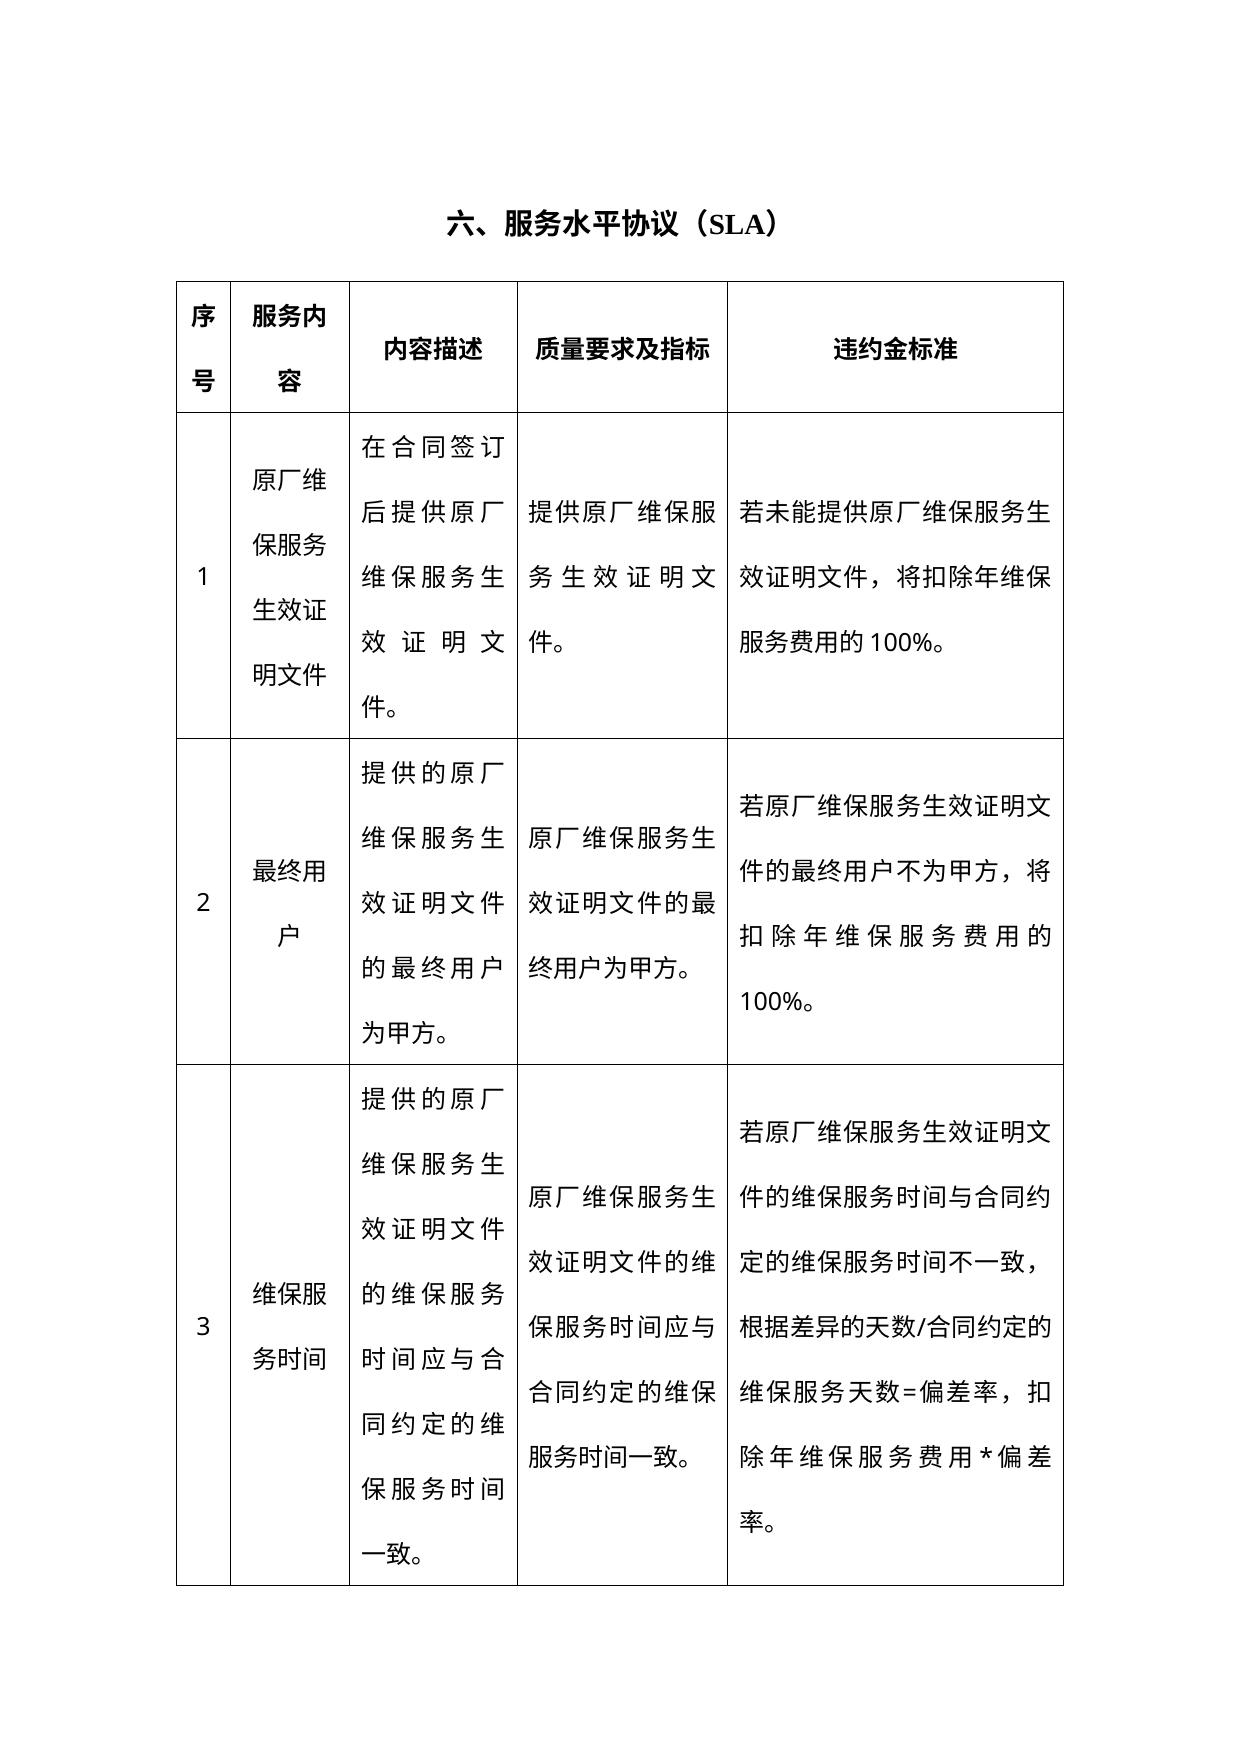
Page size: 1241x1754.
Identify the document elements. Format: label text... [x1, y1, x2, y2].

table_header 质量要求及指标 [518, 282, 727, 412]
subtitle 六、服务水平协议（SLA） [187, 189, 1053, 254]
table_header 违约金标准 [728, 282, 1063, 412]
table_cell 3 [177, 1065, 230, 1585]
table_cell 1 [177, 413, 230, 738]
table_cell 若未能提供原厂维保服务生效证明文件，将扣除年维保服务费用的100%。 [728, 413, 1063, 738]
table_cell 原厂维保服务生效证明文件 [231, 413, 349, 738]
table_cell 维保服务时间 [231, 1065, 349, 1585]
table_header 内容描述 [350, 282, 517, 412]
table_cell 提供的原厂维保服务生效证明文件的最终用户为甲方。 [350, 739, 517, 1064]
table_cell 若原厂维保服务生效证明文件的维保服务时间与合同约定的维保服务时间不一致，根据差异的天数/合同约定的维保服务天数=偏差率，扣除年维保服务费用*偏差率。 [728, 1065, 1063, 1585]
table_cell 原厂维保服务生效证明文件的最终用户为甲方。 [518, 739, 727, 1064]
table_cell 最终用户 [231, 739, 349, 1064]
table_cell 原厂维保服务生效证明文件的维保服务时间应与合同约定的维保服务时间一致。 [518, 1065, 727, 1585]
table_cell 提供的原厂维保服务生效证明文件的维保服务时间应与合同约定的维保服务时间一致。 [350, 1065, 517, 1585]
table_cell 若原厂维保服务生效证明文件的最终用户不为甲方，将扣除年维保服务费用的100%。 [728, 739, 1063, 1064]
table_header 序号 [177, 282, 230, 412]
table_cell 在合同签订后提供原厂维保服务生效证明文件。 [350, 413, 517, 738]
table_cell 2 [177, 739, 230, 1064]
table_header 服务内容 [231, 282, 349, 412]
table_cell 提供原厂维保服务生效证明文件。 [518, 413, 727, 738]
